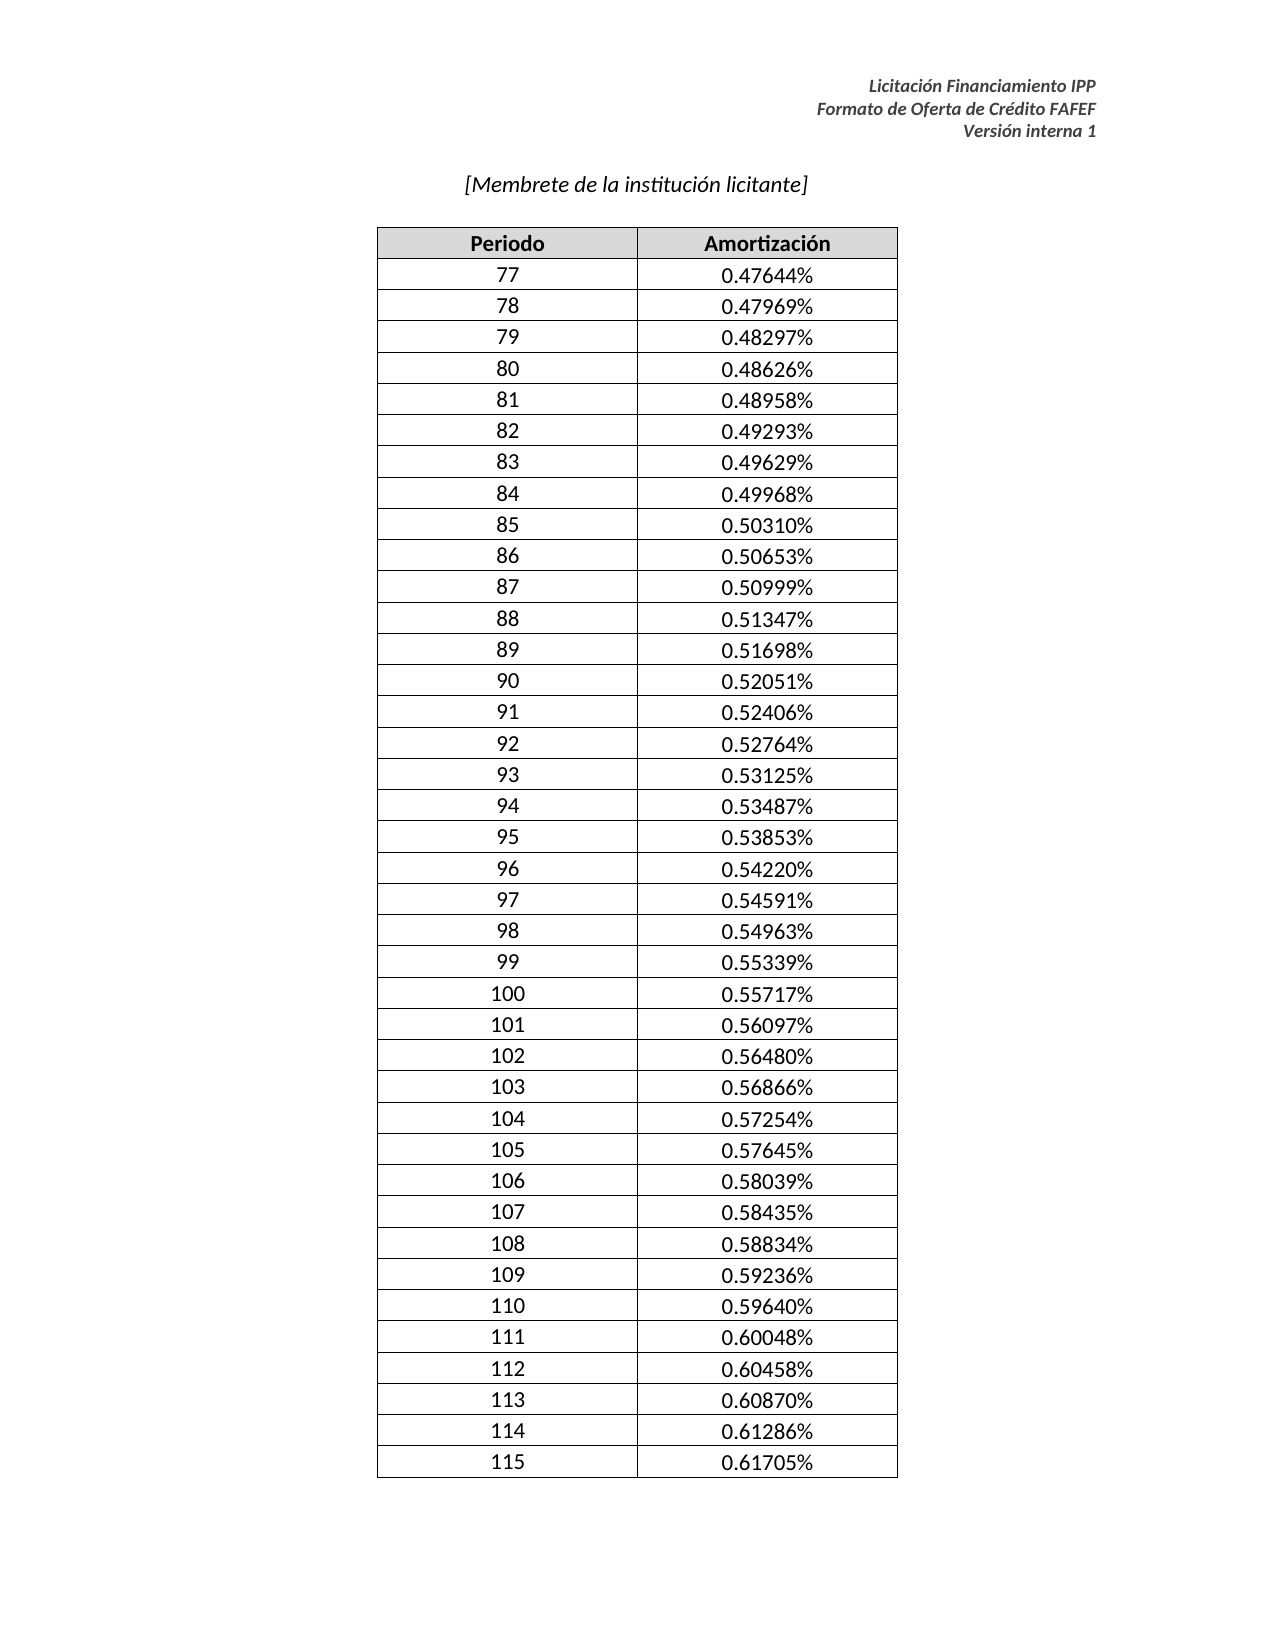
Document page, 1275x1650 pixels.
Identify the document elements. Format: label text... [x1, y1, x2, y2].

table_cell 0.48626% [638, 353, 897, 383]
table_cell 92 [378, 728, 637, 758]
table_cell 0.58039% [638, 1165, 897, 1195]
table_cell 0.60458% [638, 1353, 897, 1383]
table_cell 0.47644% [638, 259, 897, 289]
table_cell 0.60870% [638, 1384, 897, 1414]
table_header Amortización [638, 228, 897, 258]
table_cell 101 [378, 1009, 637, 1039]
table_cell 96 [378, 853, 637, 883]
table_cell 84 [378, 478, 637, 508]
table_cell 91 [378, 696, 637, 727]
table_cell 0.54220% [638, 853, 897, 883]
table_cell 98 [378, 915, 637, 945]
table_cell 110 [378, 1290, 637, 1320]
table_cell 0.55339% [638, 946, 897, 977]
table_cell 0.50999% [638, 571, 897, 602]
table_cell 0.52406% [638, 696, 897, 727]
table_cell 0.55717% [638, 978, 897, 1008]
table_cell 87 [378, 571, 637, 602]
table_cell 86 [378, 540, 637, 570]
table_cell 0.54591% [638, 884, 897, 914]
table_cell 0.54963% [638, 915, 897, 945]
table_cell 102 [378, 1040, 637, 1070]
table_cell 0.52051% [638, 665, 897, 695]
table_cell 97 [378, 884, 637, 914]
table_cell 108 [378, 1228, 637, 1258]
table_cell 0.58834% [638, 1228, 897, 1258]
table_cell 82 [378, 415, 637, 445]
table_cell 0.47969% [638, 290, 897, 320]
table_cell 107 [378, 1196, 637, 1227]
table_cell 0.59640% [638, 1290, 897, 1320]
table_cell 0.56866% [638, 1071, 897, 1102]
table_cell 104 [378, 1103, 637, 1133]
table_cell 103 [378, 1071, 637, 1102]
table_cell 0.61705% [638, 1446, 897, 1477]
table_cell 94 [378, 790, 637, 820]
table_cell 0.52764% [638, 728, 897, 758]
table_cell 106 [378, 1165, 637, 1195]
table_cell 77 [378, 259, 637, 289]
table_cell 0.49629% [638, 446, 897, 477]
table_cell 111 [378, 1321, 637, 1352]
table_cell 88 [378, 603, 637, 633]
table_cell 0.60048% [638, 1321, 897, 1352]
table_cell 112 [378, 1353, 637, 1383]
table_cell 0.48958% [638, 384, 897, 414]
table_cell 85 [378, 509, 637, 539]
table_cell 93 [378, 759, 637, 789]
table_cell 79 [378, 321, 637, 352]
table_cell 100 [378, 978, 637, 1008]
table_cell 0.50653% [638, 540, 897, 570]
table_cell 0.58435% [638, 1196, 897, 1227]
table_header Periodo [378, 228, 637, 258]
table_cell 0.59236% [638, 1259, 897, 1289]
table_cell 90 [378, 665, 637, 695]
table_cell 109 [378, 1259, 637, 1289]
table_cell 0.56480% [638, 1040, 897, 1070]
table_cell 80 [378, 353, 637, 383]
table_cell 113 [378, 1384, 637, 1414]
table_cell 0.49293% [638, 415, 897, 445]
table_cell 0.53487% [638, 790, 897, 820]
table_cell 114 [378, 1415, 637, 1445]
table_cell 0.57254% [638, 1103, 897, 1133]
table_cell 0.57645% [638, 1134, 897, 1164]
table_cell 0.50310% [638, 509, 897, 539]
table_cell 89 [378, 634, 637, 664]
table_cell 0.51698% [638, 634, 897, 664]
table_cell 115 [378, 1446, 637, 1477]
table_cell 83 [378, 446, 637, 477]
table_cell 78 [378, 290, 637, 320]
table_cell 0.61286% [638, 1415, 897, 1445]
table_cell 0.53853% [638, 821, 897, 852]
table_cell 0.49968% [638, 478, 897, 508]
table_cell 0.56097% [638, 1009, 897, 1039]
table_cell 0.48297% [638, 321, 897, 352]
table_cell 0.53125% [638, 759, 897, 789]
table_cell 105 [378, 1134, 637, 1164]
table_cell 99 [378, 946, 637, 977]
table_cell 0.51347% [638, 603, 897, 633]
table_cell 95 [378, 821, 637, 852]
table_cell 81 [378, 384, 637, 414]
